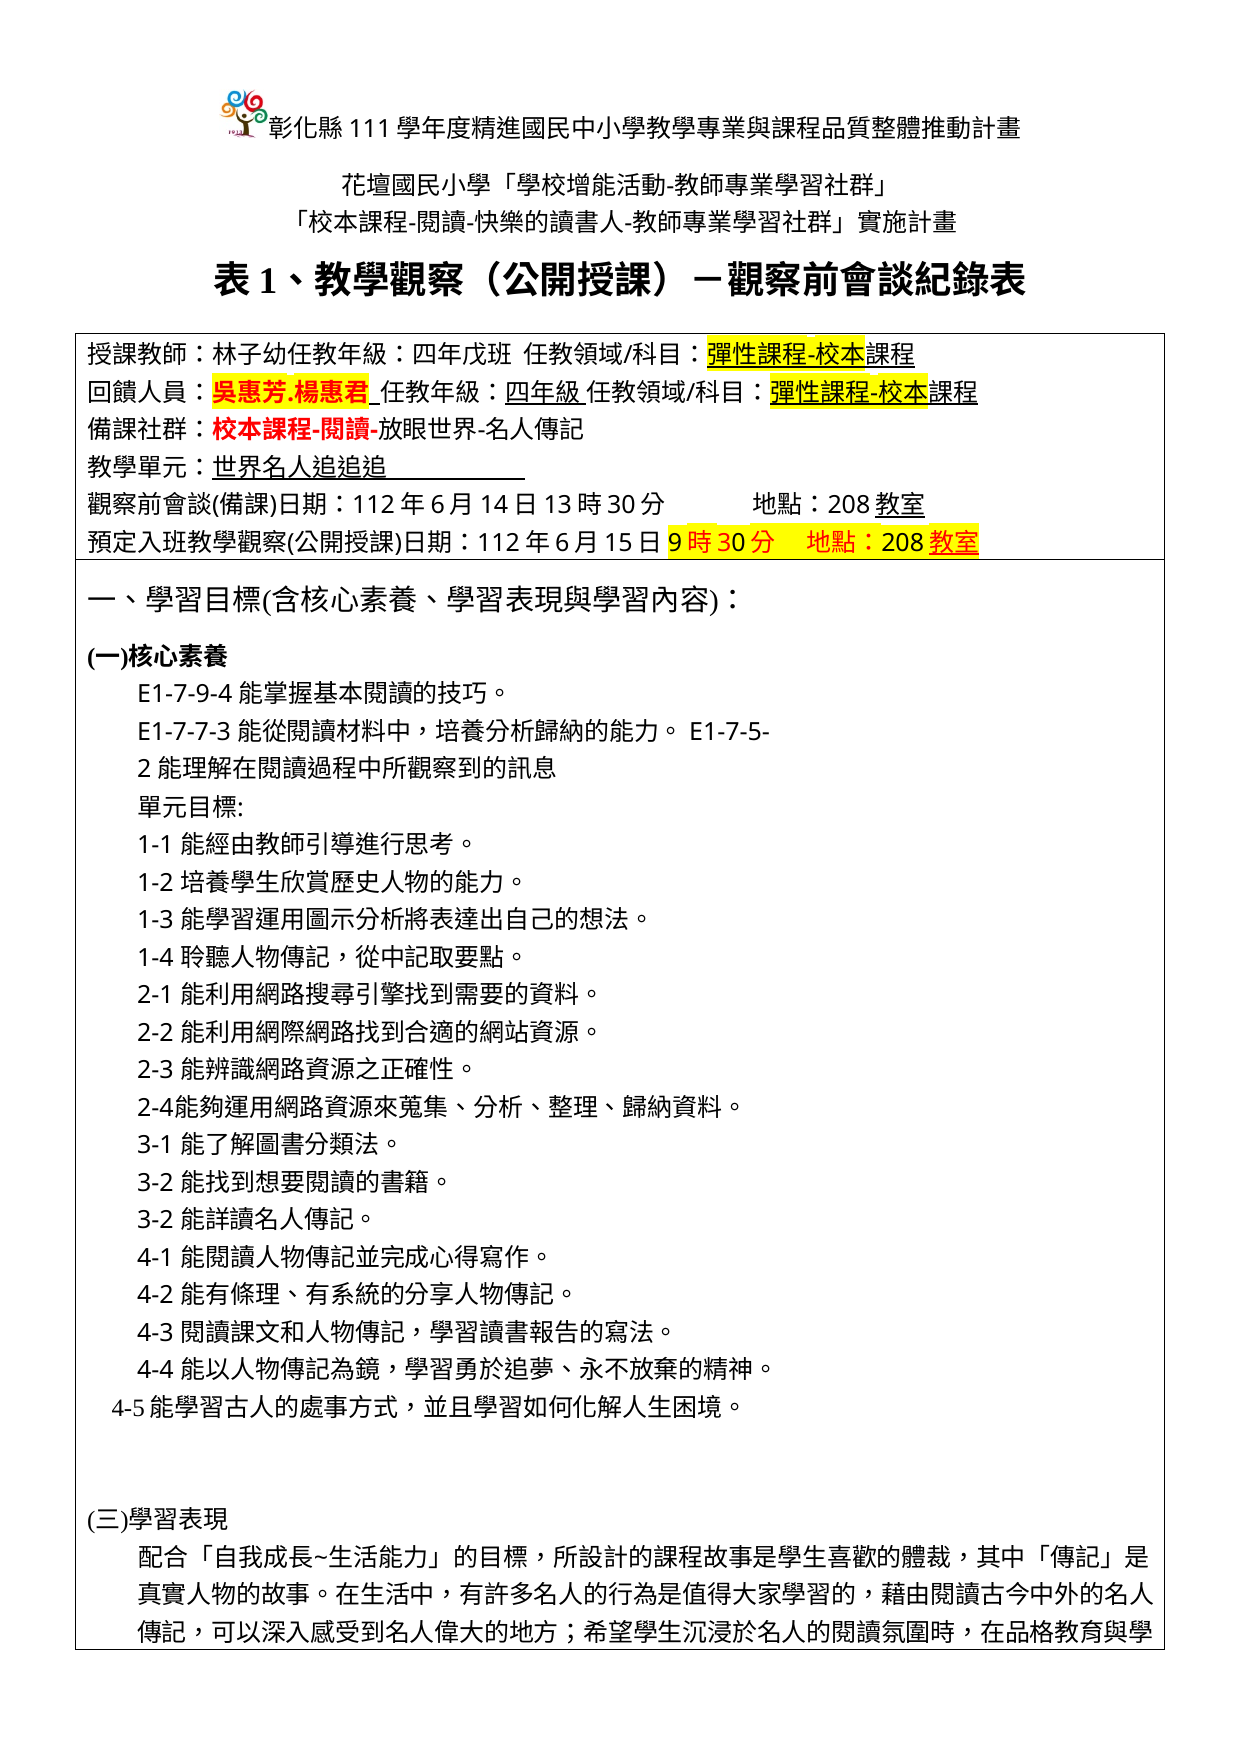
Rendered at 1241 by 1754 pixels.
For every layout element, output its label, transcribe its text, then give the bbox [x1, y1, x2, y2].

text 表1、教學觀察（公開授課）－觀察前會談紀錄表 [75, 239, 1165, 314]
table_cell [76, 560, 1164, 1649]
picture [219, 89, 269, 138]
text 「校本課程-閱讀-快樂的讀書人-教師專業學習社群」實施計畫 [75, 202, 1165, 239]
text 彰化縣111學年度精進國民中小學教學專業與課程品質整體推動計畫 [75, 89, 1165, 164]
table_header 授課教師：林子幼任教年級：四年戊班 任教領域/科目：彈性課程-校本課程 回饋人員：吳惠芳.楊惠君 任教年級：四年級 任教領域/科目：彈性課程-校本課程 備課社群：校本課程-閱讀-放眼世界-名人傳記 教學單元：世界名人追追追 觀察前會談(備課)日期：112年 6月14日13時30分 地點：208教室 預定入班教學觀察(公開授課)日期：112年6月15日9時30分 地點：208教室 [76, 334, 1164, 559]
text 花壇國民小學「學校增能活動-教師專業學習社群」 [75, 164, 1165, 202]
